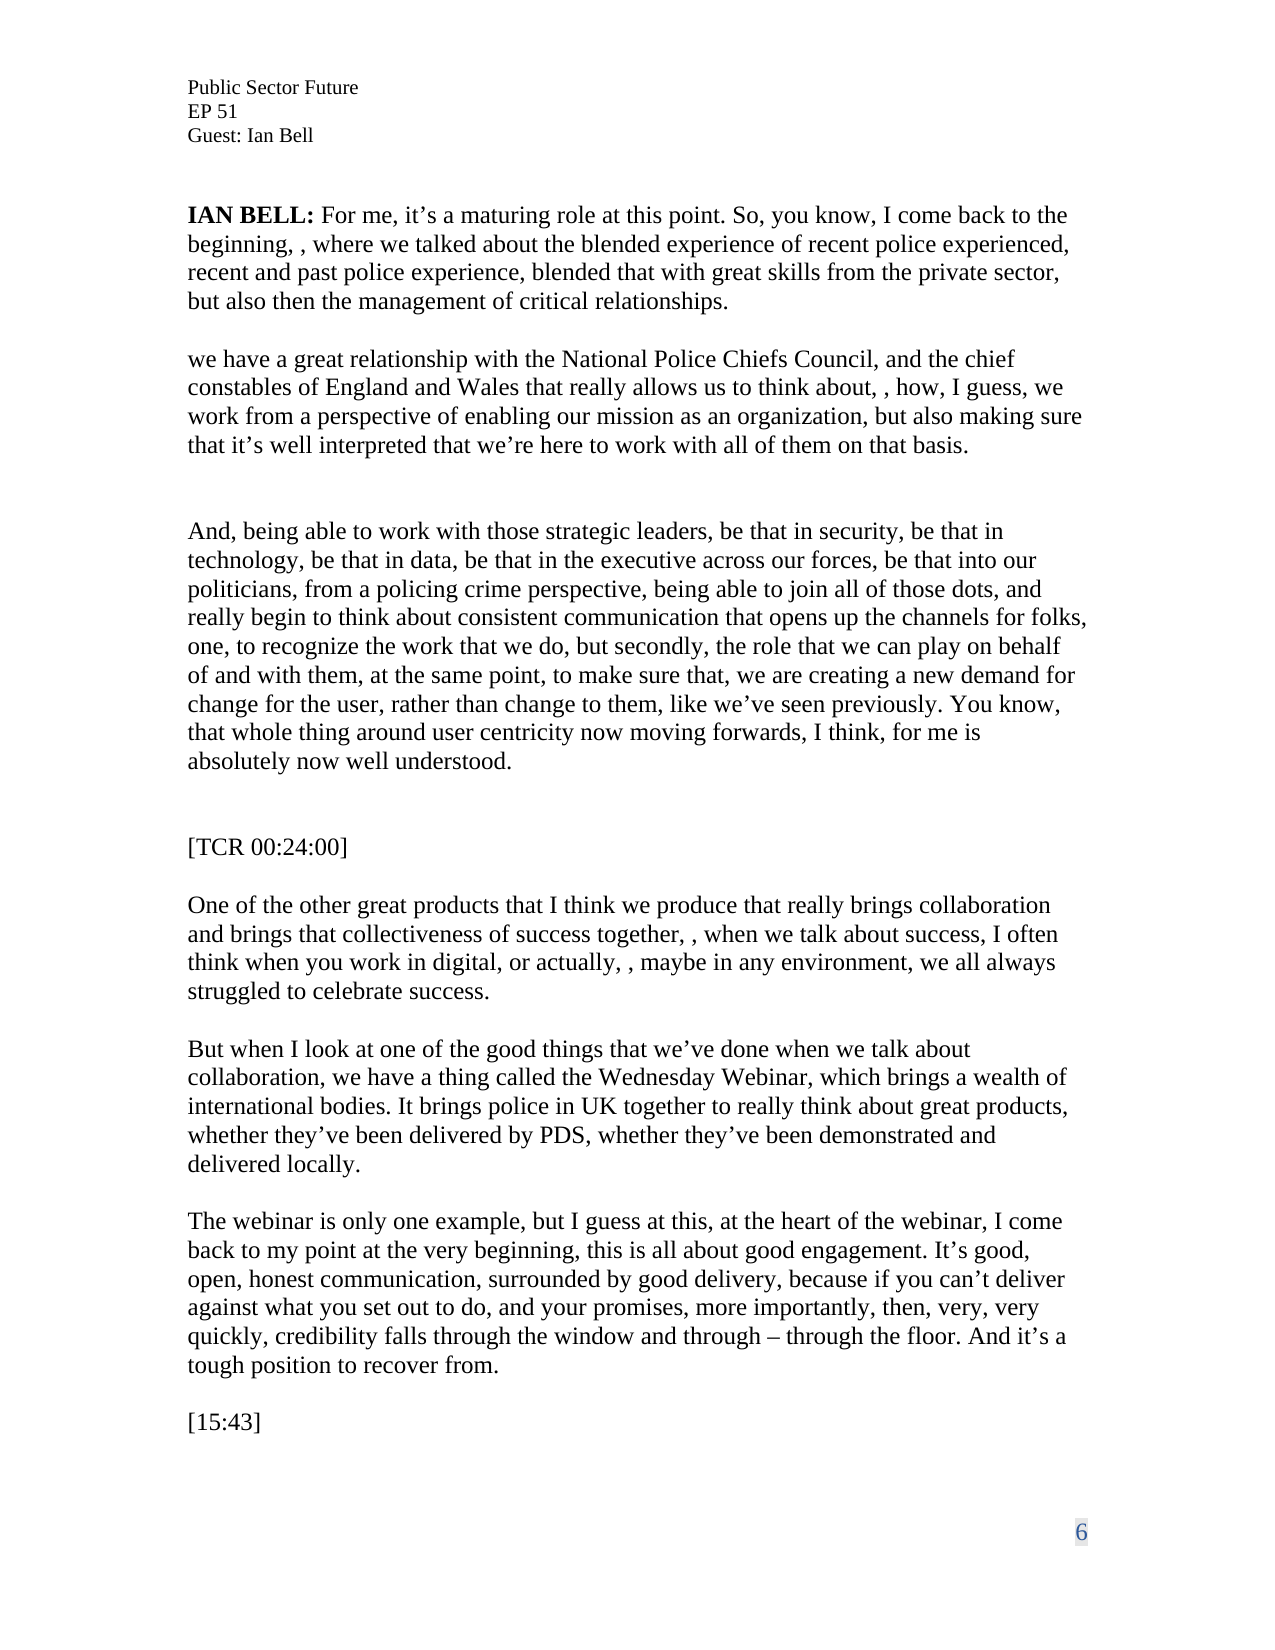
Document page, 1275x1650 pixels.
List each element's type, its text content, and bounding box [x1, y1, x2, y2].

text [15:43] [187, 1407, 1087, 1436]
text we have a great relationship with the National Police Chiefs Council, and the chief constables of England and Wales that really allows us to think about, , how, I guess, we work from a perspective of enabling our mission as an organization, but also making sure that it’s well interpreted that we’re here to work with all of them on that basis. [187, 344, 1087, 459]
text One of the other great products that I think we produce that really brings collaboration and brings that collectiveness of success together, , when we talk about success, I often think when you work in digital, or actually, , maybe in any environment, we all always struggled to celebrate success. [187, 890, 1087, 1005]
text But when I look at one of the good things that we’ve done when we talk about collaboration, we have a thing called the Wednesday Webinar, which brings a wealth of international bodies. It brings police in UK together to really think about great products, whether they’ve been delivered by PDS, whether they’ve been demonstrated and delivered locally. [187, 1034, 1087, 1177]
text IAN BELL: For me, it’s a maturing role at this point. So, you know, I come back to the beginning, , where we talked about the blended experience of recent police experienced, recent and past police experience, blended that with great skills from the private sector, but also then the management of critical relationships. [187, 200, 1087, 315]
text And, being able to work with those strategic leaders, be that in security, be that in technology, be that in data, be that in the executive across our forces, be that into our politicians, from a policing crime perspective, being able to join all of those dots, and really begin to think about consistent communication that opens up the channels for folks, one, to recognize the work that we do, but secondly, the role that we can play on behalf of and with them, at the same point, to make sure that, we are creating a new demand for change for the user, rather than change to them, like we’ve seen previously. You know, that whole thing around user centricity now moving forwards, I think, for me is absolutely now well understood. [187, 516, 1087, 775]
text [TCR 00:24:00] [187, 832, 1087, 861]
text The webinar is only one example, but I guess at this, at the heart of the webinar, I come back to my point at the very beginning, this is all about good engagement. It’s good, open, honest communication, surrounded by good delivery, because if you can’t deliver against what you set out to do, and your promises, more importantly, then, very, very quickly, credibility falls through the window and through – through the floor. And it’s a tough position to recover from. [187, 1206, 1087, 1379]
